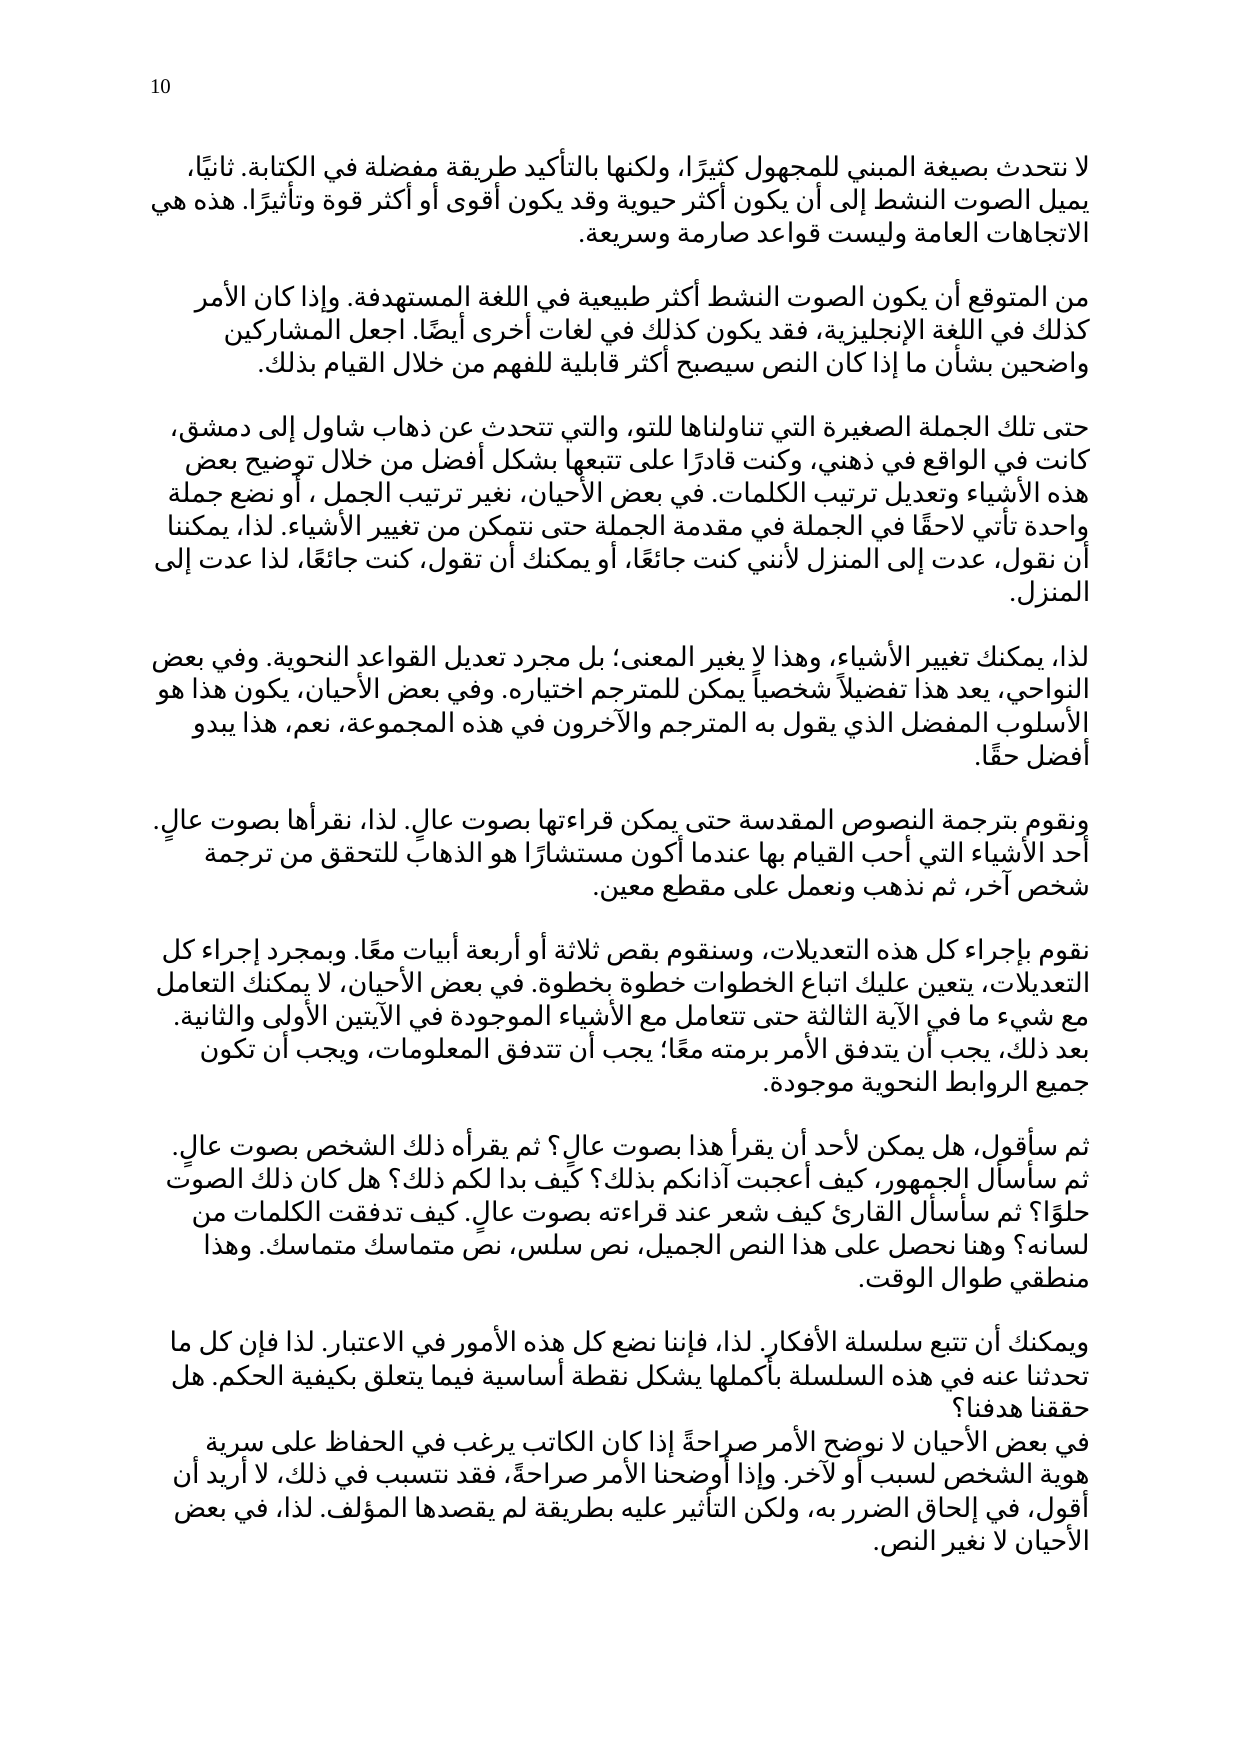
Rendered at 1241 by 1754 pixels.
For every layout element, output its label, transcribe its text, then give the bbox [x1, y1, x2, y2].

text ثم سأقول، هل يمكن لأحد أن يقرأ هذا بصوت عالٍ؟ ثم يقرأه ذلك الشخص بصوت عالٍ. ثم سأسأل الجمهور، كيف أعجبت آذانكم بذلك؟ كيف بدا لكم ذلك؟ هل كان ذلك الصوت حلوًا؟ ثم سأسأل القارئ كيف شعر عند قراءته بصوت عالٍ. كيف تدفقت الكلمات من لسانه؟ وهنا نحصل على هذا النص الجميل، نص سلس، نص متماسك متماسك. وهذا منطقي طوال الوقت. [150, 1129, 1090, 1294]
text ونقوم بترجمة النصوص المقدسة حتى يمكن قراءتها بصوت عالٍ. لذا، نقرأها بصوت عالٍ. أحد الأشياء التي أحب القيام بها عندما أكون مستشارًا هو الذهاب للتحقق من ترجمة شخص آخر، ثم نذهب ونعمل على مقطع معين. [150, 803, 1090, 902]
text حتى تلك الجملة الصغيرة التي تناولناها للتو، والتي تتحدث عن ذهاب شاول إلى دمشق، كانت في الواقع في ذهني، وكنت قادرًا على تتبعها بشكل أفضل من خلال توضيح بعض هذه الأشياء وتعديل ترتيب الكلمات. في بعض الأحيان، نغير ترتيب الجمل ، أو نضع جملة واحدة تأتي لاحقًا في الجملة في مقدمة الجملة حتى نتمكن من تغيير الأشياء. لذا، يمكننا أن نقول، عدت إلى المنزل لأنني كنت جائعًا، أو يمكنك أن تقول، كنت جائعًا، لذا عدت إلى المنزل. [150, 410, 1090, 608]
text لا نتحدث بصيغة المبني للمجهول كثيرًا، ولكنها بالتأكيد طريقة مفضلة في الكتابة. ثانيًا، يميل الصوت النشط إلى أن يكون أكثر حيوية وقد يكون أقوى أو أكثر قوة وتأثيرًا. هذه هي الاتجاهات العامة وليست قواعد صارمة وسريعة. [150, 150, 1090, 249]
text لذا، يمكنك تغيير الأشياء، وهذا لا يغير المعنى؛ بل مجرد تعديل القواعد النحوية. وفي بعض النواحي، يعد هذا تفضيلاً شخصياً يمكن للمترجم اختياره. وفي بعض الأحيان، يكون هذا هو الأسلوب المفضل الذي يقول به المترجم والآخرون في هذه المجموعة، نعم، هذا يبدو أفضل حقًا. [150, 640, 1090, 772]
text نقوم بإجراء كل هذه التعديلات، وسنقوم بقص ثلاثة أو أربعة أبيات معًا. وبمجرد إجراء كل التعديلات، يتعين عليك اتباع الخطوات خطوة بخطوة. في بعض الأحيان، لا يمكنك التعامل مع شيء ما في الآية الثالثة حتى تتعامل مع الأشياء الموجودة في الآيتين الأولى والثانية. بعد ذلك، يجب أن يتدفق الأمر برمته معًا؛ يجب أن تتدفق المعلومات، ويجب أن تكون جميع الروابط النحوية موجودة. [150, 933, 1090, 1098]
text من المتوقع أن يكون الصوت النشط أكثر طبيعية في اللغة المستهدفة. وإذا كان الأمر كذلك في اللغة الإنجليزية، فقد يكون كذلك في لغات أخرى أيضًا. اجعل المشاركين واضحين بشأن ما إذا كان النص سيصبح أكثر قابلية للفهم من خلال القيام بذلك. [150, 280, 1090, 379]
text ويمكنك أن تتبع سلسلة الأفكار. لذا، فإننا نضع كل هذه الأمور في الاعتبار. لذا فإن كل ما تحدثنا عنه في هذه السلسلة بأكملها يشكل نقطة أساسية فيما يتعلق بكيفية الحكم. هل حققنا هدفنا؟ [150, 1326, 1090, 1425]
text في بعض الأحيان لا نوضح الأمر صراحةً إذا كان الكاتب يرغب في الحفاظ على سرية هوية الشخص لسبب أو لآخر. وإذا أوضحنا الأمر صراحةً، فقد نتسبب في ذلك، لا أريد أن أقول، في إلحاق الضرر به، ولكن التأثير عليه بطريقة لم يقصدها المؤلف. لذا، في بعض الأحيان لا نغير النص. [150, 1425, 1090, 1557]
